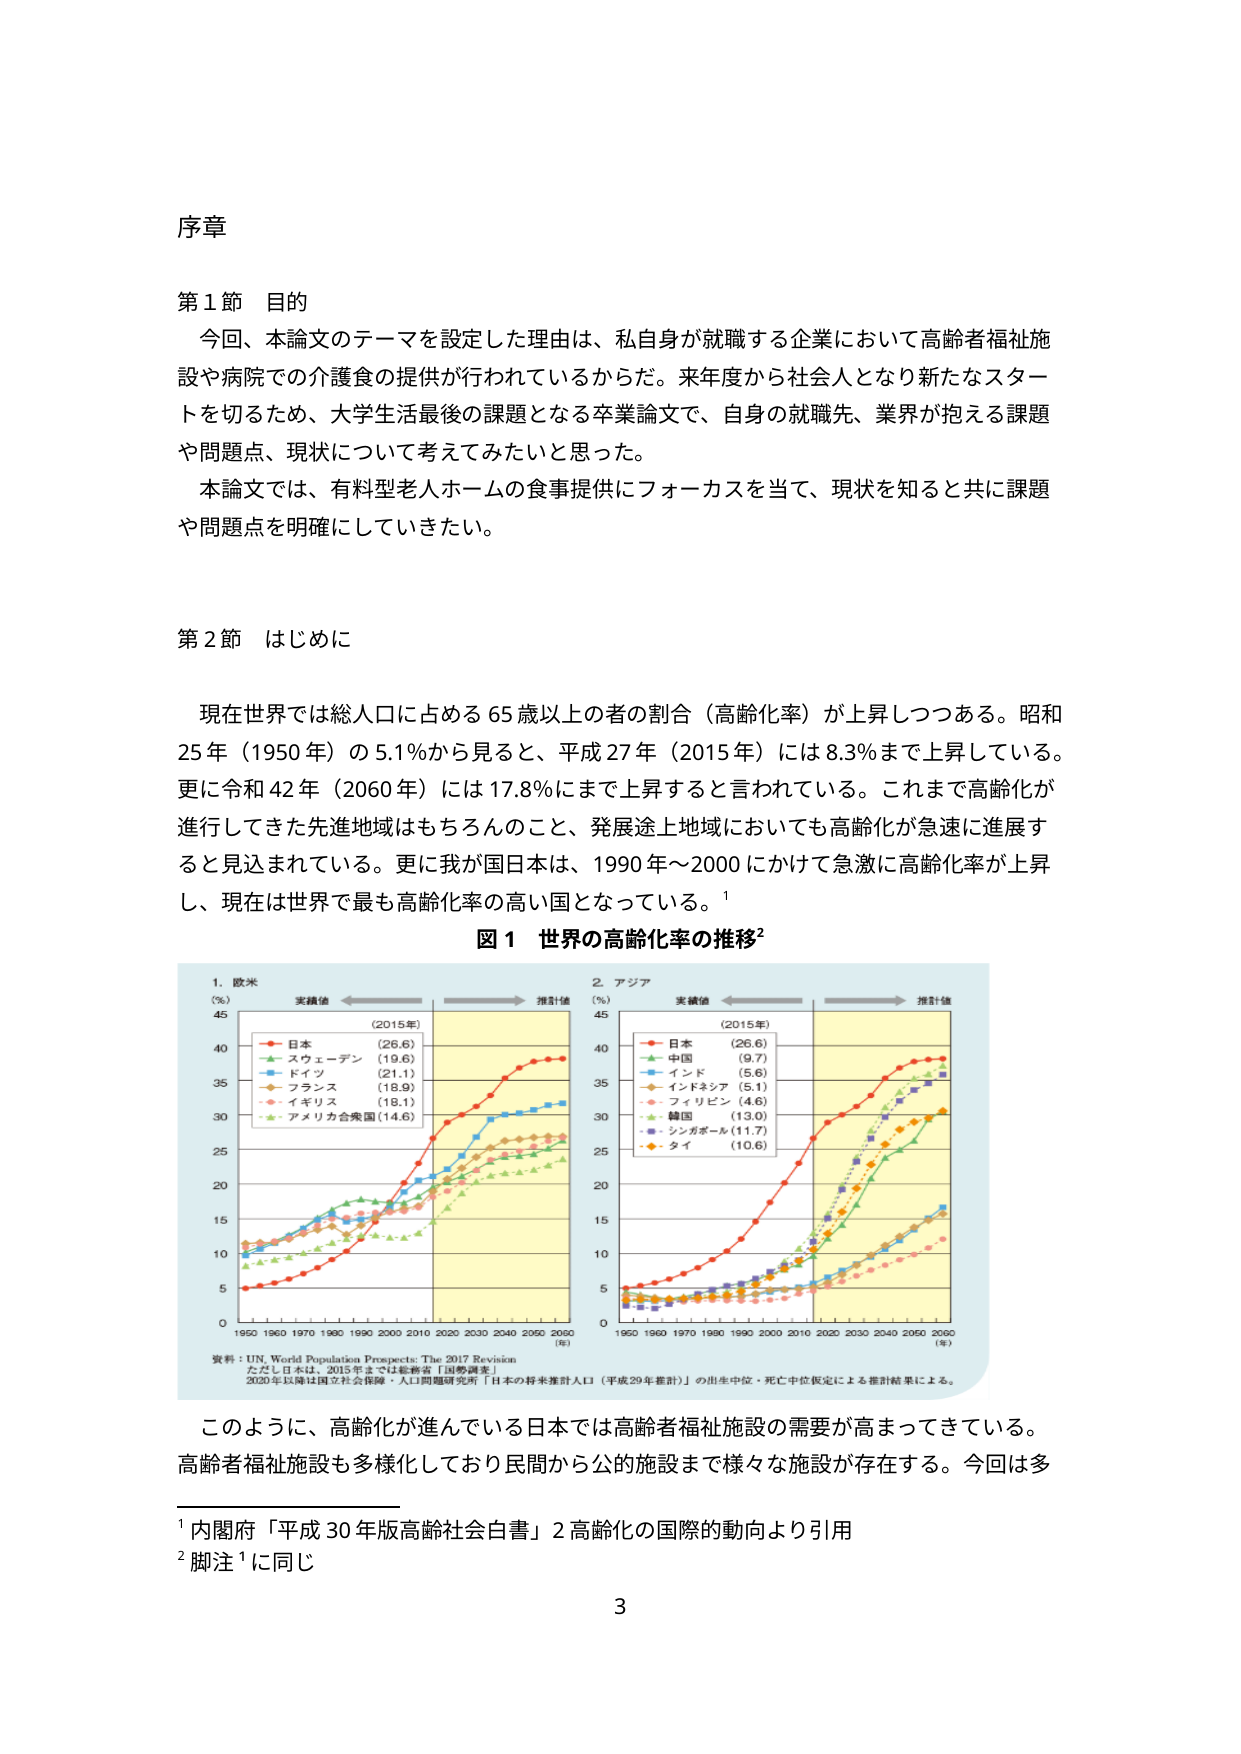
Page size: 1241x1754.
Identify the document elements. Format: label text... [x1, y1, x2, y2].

text 本論文では、有料型老人ホームの食事提供にフォーカスを当て、現状を知ると共に課題や問題点を明確にしていきたい。 [177, 469, 1063, 544]
picture [177, 963, 990, 1400]
text 図 1 世界の高齢化率の推移 [177, 919, 1063, 957]
text 第１節 目的 [177, 282, 1063, 319]
text 今回、本論文のテーマを設定した理由は、私自身が就職する企業において高齢者福祉施設や病院での介護食の提供が行われているからだ。来年度から社会人となり新たなスタートを切るため、大学生活最後の課題となる卒業論文で、自身の就職先、業界が抱える課題や問題点、現状について考えてみたいと思った。 [177, 319, 1063, 469]
text 序章 [177, 207, 1063, 244]
text 現在世界では総人口に占める65歳以上の者の割合（高齢化率）が上昇しつつある。昭和25年（1950年）の5.1％から見ると、平成27年（2015年）には8.3％まで上昇している。更に令和42年（2060年）には17.8％にまで上昇すると言われている。これまで高齢化が進行してきた先進地域はもちろんのこと、発展途上地域においても高齢化が急速に進展すると見込まれている。更に我が国日本は、1990年～2000にかけて急激に高齢化率が上昇し、現在は世界で最も高齢化率の高い国となっている。 [177, 694, 1063, 919]
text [177, 1407, 1063, 1482]
text 第2節 はじめに [177, 619, 1063, 657]
